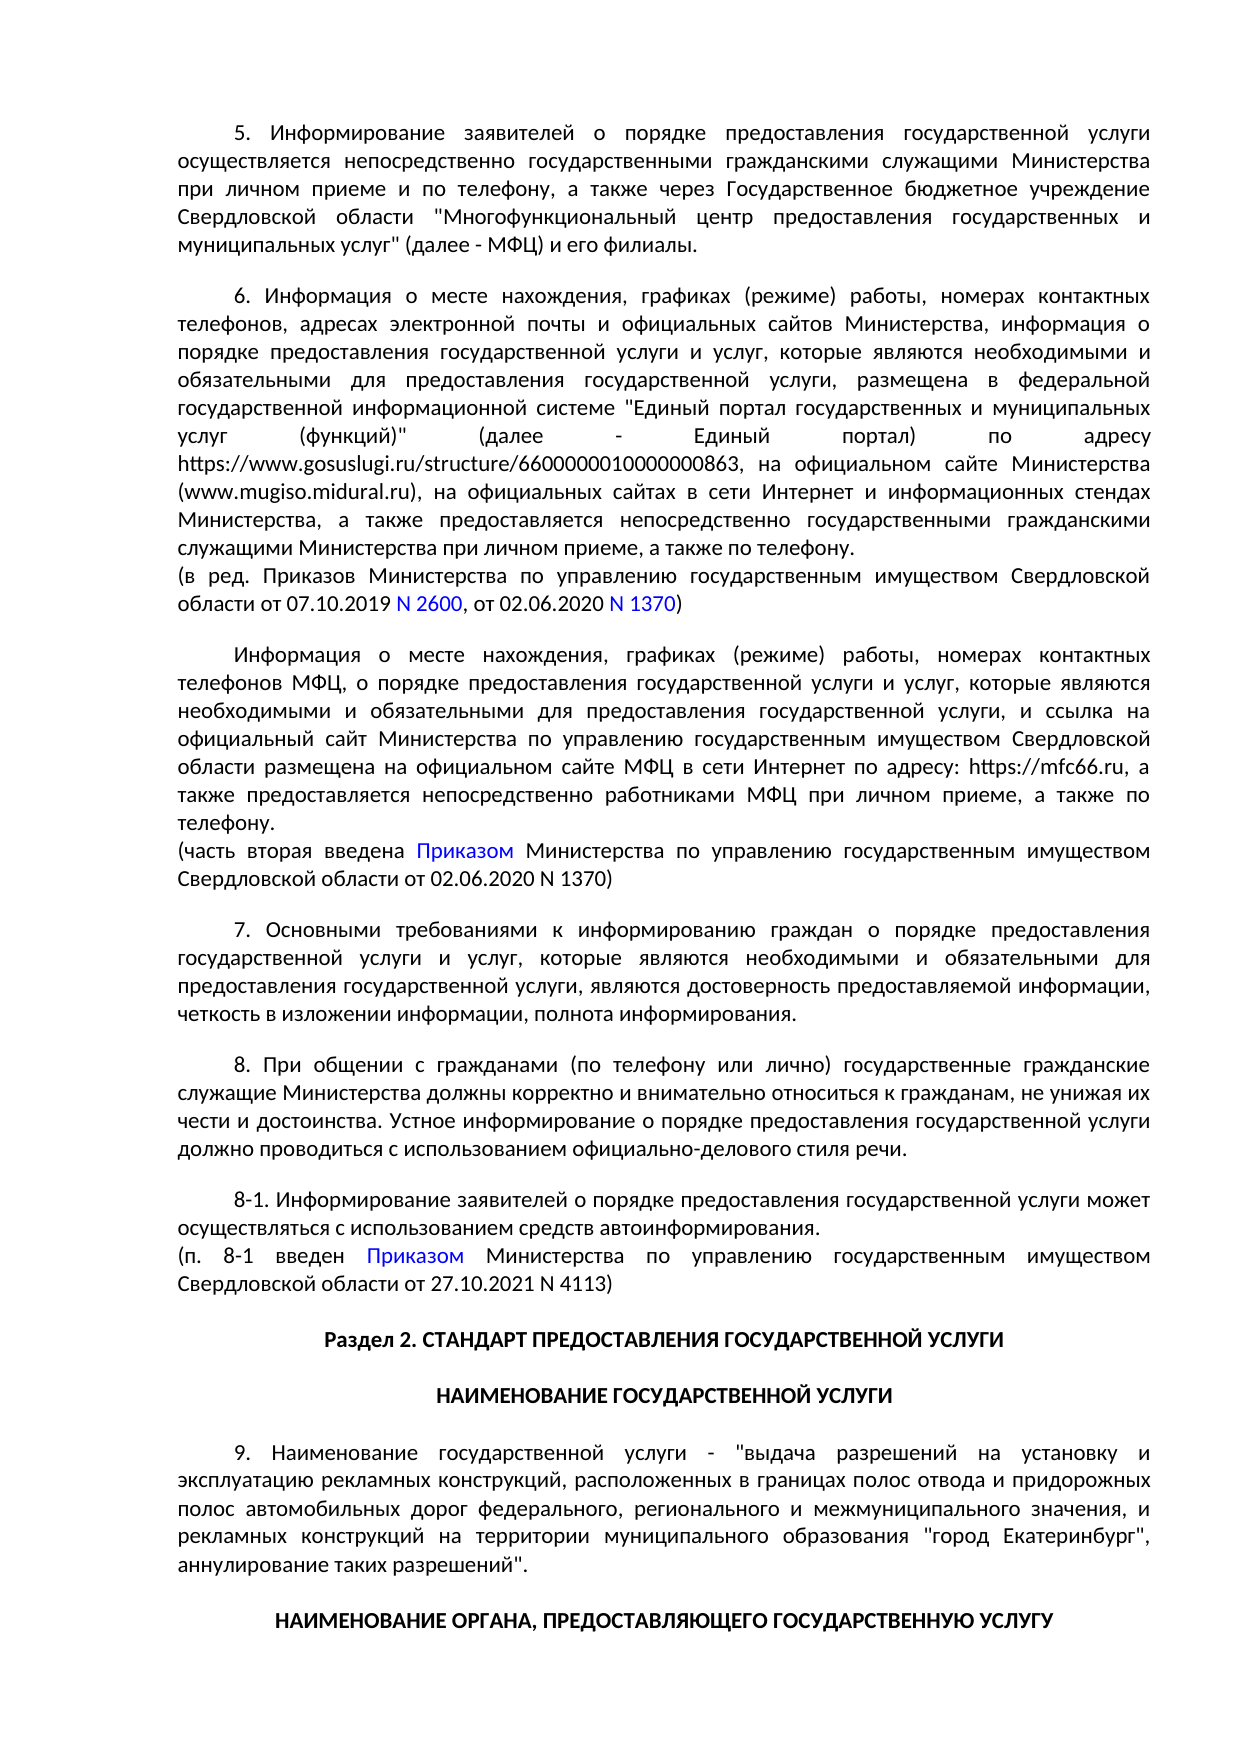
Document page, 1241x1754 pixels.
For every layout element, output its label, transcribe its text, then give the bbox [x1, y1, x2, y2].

text 5. Информирование заявителей о порядке предоставления государственной услуги осуществляется непосредственно государственными гражданскими служащими Министерства при личном приеме и по телефону, а также через Государственное бюджетное учреждение Свердловской области "Многофункциональный центр предоставления государственных и муниципальных услуг" (далее - МФЦ) и его филиалы. [177, 118, 1152, 258]
text Информация о месте нахождения, графиках (режиме) работы, номерах контактных телефонов МФЦ, о порядке предоставления государственной услуги и услуг, которые являются необходимыми и обязательными для предоставления государственной услуги, и ссылка на официальный сайт Министерства по управлению государственным имуществом Свердловской области размещена на официальном сайте МФЦ в сети Интернет по адресу: https://mfc66.ru, а также предоставляется непосредственно работниками МФЦ при личном приеме, а также по телефону. [177, 640, 1152, 836]
text (п. 8-1 введен Приказом Министерства по управлению государственным имуществом Свердловской области от 27.10.2021 N 4113) [177, 1241, 1152, 1297]
title НАИМЕНОВАНИЕ ОРГАНА, ПРЕДОСТАВЛЯЮЩЕГО ГОСУДАРСТВЕННУЮ УСЛУГУ [177, 1606, 1152, 1634]
text 9. Наименование государственной услуги - "выдача разрешений на установку и эксплуатацию рекламных конструкций, расположенных в границах полос отвода и придорожных полос автомобильных дорог федерального, регионального и межмуниципального значения, и рекламных конструкций на территории муниципального образования "город Екатеринбург", аннулирование таких разрешений". [177, 1438, 1152, 1578]
text 8-1. Информирование заявителей о порядке предоставления государственной услуги может осуществляться с использованием средств автоинформирования. [177, 1185, 1152, 1241]
text 8. При общении с гражданами (по телефону или лично) государственные гражданские служащие Министерства должны корректно и внимательно относиться к гражданам, не унижая их чести и достоинства. Устное информирование о порядке предоставления государственной услуги должно проводиться с использованием официально-делового стиля речи. [177, 1050, 1152, 1162]
text 6. Информация о месте нахождения, графиках (режиме) работы, номерах контактных телефонов, адресах электронной почты и официальных сайтов Министерства, информация о порядке предоставления государственной услуги и услуг, которые являются необходимыми и обязательными для предоставления государственной услуги, размещена в федеральной государственной информационной системе "Единый портал государственных и муниципальных услуг (функций)" (далее - Единый портал) по адресу https://www.gosuslugi.ru/structure/6600000010000000863, на официальном сайте Министерства (www.mugiso.midural.ru), на официальных сайтах в сети Интернет и информационных стендах Министерства, а также предоставляется непосредственно государственными гражданскими служащими Министерства при личном приеме, а также по телефону. [177, 281, 1152, 561]
title Раздел 2. СТАНДАРТ ПРЕДОСТАВЛЕНИЯ ГОСУДАРСТВЕННОЙ УСЛУГИ [177, 1326, 1152, 1353]
text (часть вторая введена Приказом Министерства по управлению государственным имуществом Свердловской области от 02.06.2020 N 1370) [177, 836, 1152, 892]
text (в ред. Приказов Министерства по управлению государственным имуществом Свердловской области от 07.10.2019 N 2600, от 02.06.2020 N 1370) [177, 561, 1152, 617]
text 7. Основными требованиями к информированию граждан о порядке предоставления государственной услуги и услуг, которые являются необходимыми и обязательными для предоставления государственной услуги, являются достоверность предоставляемой информации, четкость в изложении информации, полнота информирования. [177, 915, 1152, 1027]
title НАИМЕНОВАНИЕ ГОСУДАРСТВЕННОЙ УСЛУГИ [177, 1382, 1152, 1409]
